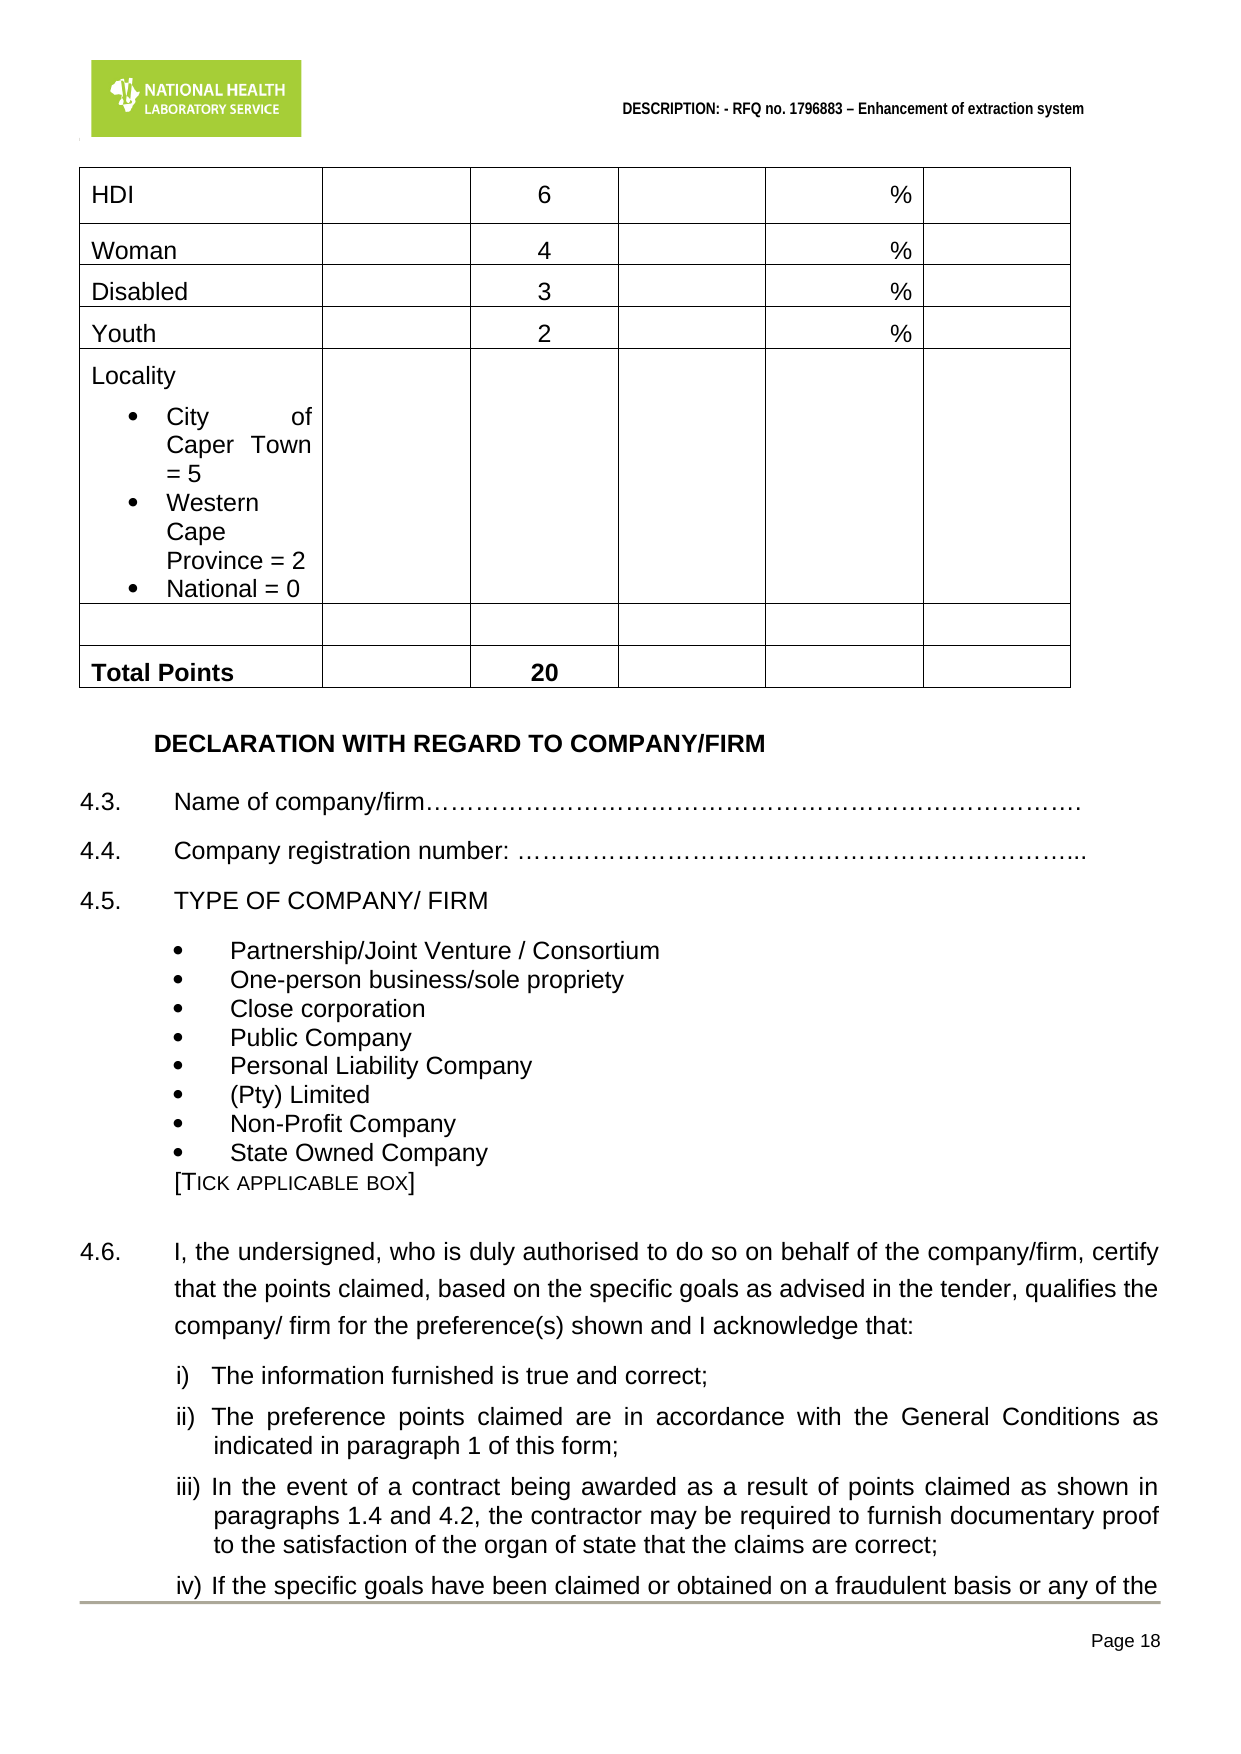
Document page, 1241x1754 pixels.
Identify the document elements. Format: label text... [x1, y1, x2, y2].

table_cell 6 [471, 168, 618, 223]
table_cell Youth [80, 307, 322, 348]
table_cell % [766, 224, 923, 264]
table_cell [619, 224, 765, 264]
list The preference points claimed are in accordance with the General Conditions as indicated in paragraph 1 of this form; [176, 1402, 1161, 1460]
table_cell [924, 646, 1070, 687]
table_cell [323, 224, 470, 264]
table_cell [323, 307, 470, 348]
picture [91, 60, 302, 137]
text Partnership/Joint Venture / Consortium [173, 936, 1161, 965]
table_cell [323, 349, 470, 603]
text DECLARATION WITH REGARD TO COMPANY/FIRM [80, 729, 1161, 758]
table_cell [471, 349, 618, 603]
table_cell [924, 265, 1070, 306]
table_cell [766, 604, 923, 645]
table_cell % [766, 307, 923, 348]
table_cell [323, 604, 470, 645]
table_cell [766, 646, 923, 687]
table_cell [924, 307, 1070, 348]
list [176, 1571, 1161, 1600]
table_cell % [766, 265, 923, 306]
table_cell Woman [80, 224, 322, 264]
table_cell [619, 168, 765, 223]
table_cell [619, 646, 765, 687]
list In the event of a contract being awarded as a result of points claimed as shown in paragraphs 1.4 and 4.2, the contractor may be required to furnish documentary proof to the satisfaction of the organ of state that the claims are correct; [176, 1472, 1161, 1559]
text Close corporation [173, 994, 1161, 1022]
table_cell [619, 604, 765, 645]
list TYPE OF COMPANY/ FIRM [80, 886, 1161, 915]
table_cell 20 [471, 646, 618, 687]
table_cell [619, 307, 765, 348]
table_cell 2 [471, 307, 618, 348]
table_cell [619, 265, 765, 306]
table_cell Locality City of Caper Town = 5 Western Cape Province = 2 National = 0 [80, 349, 322, 603]
table_cell [924, 349, 1070, 603]
table_cell [619, 349, 765, 603]
text State Owned Company [173, 1138, 1161, 1167]
table_cell [323, 646, 470, 687]
text Non-Profit Company [173, 1109, 1161, 1138]
table_cell [471, 604, 618, 645]
text (Pty) Limited [173, 1080, 1161, 1109]
table_cell [924, 168, 1070, 223]
table_cell [924, 224, 1070, 264]
table_cell % [766, 168, 923, 223]
table_cell Total Points [80, 646, 322, 687]
table_cell 3 [471, 265, 618, 306]
table_cell HDI [80, 168, 322, 223]
list The information furnished is true and correct; [176, 1361, 1161, 1390]
list I, the undersigned, who is duly authorised to do so on behalf of the company/firm, certify that the points claimed, based on the specific goals as advised in the tender, qualifies the company/ firm for the preference(s) shown and I acknowledge that: [80, 1237, 1161, 1340]
table_cell [323, 265, 470, 306]
table_cell 4 [471, 224, 618, 264]
table_cell [924, 604, 1070, 645]
list Name of company/firm……………………………………………………………………. [80, 787, 1161, 815]
table_cell Disabled [80, 265, 322, 306]
list Company registration number: …………………………………………………………... [80, 836, 1151, 865]
text Personal Liability Company [173, 1051, 1161, 1080]
table_cell [80, 604, 322, 645]
text [Tick applicable box] [174, 1167, 1161, 1196]
text Public Company [173, 1022, 1161, 1051]
text One-person business/sole propriety [173, 965, 1161, 994]
table_cell [766, 349, 923, 603]
table_cell [323, 168, 470, 223]
